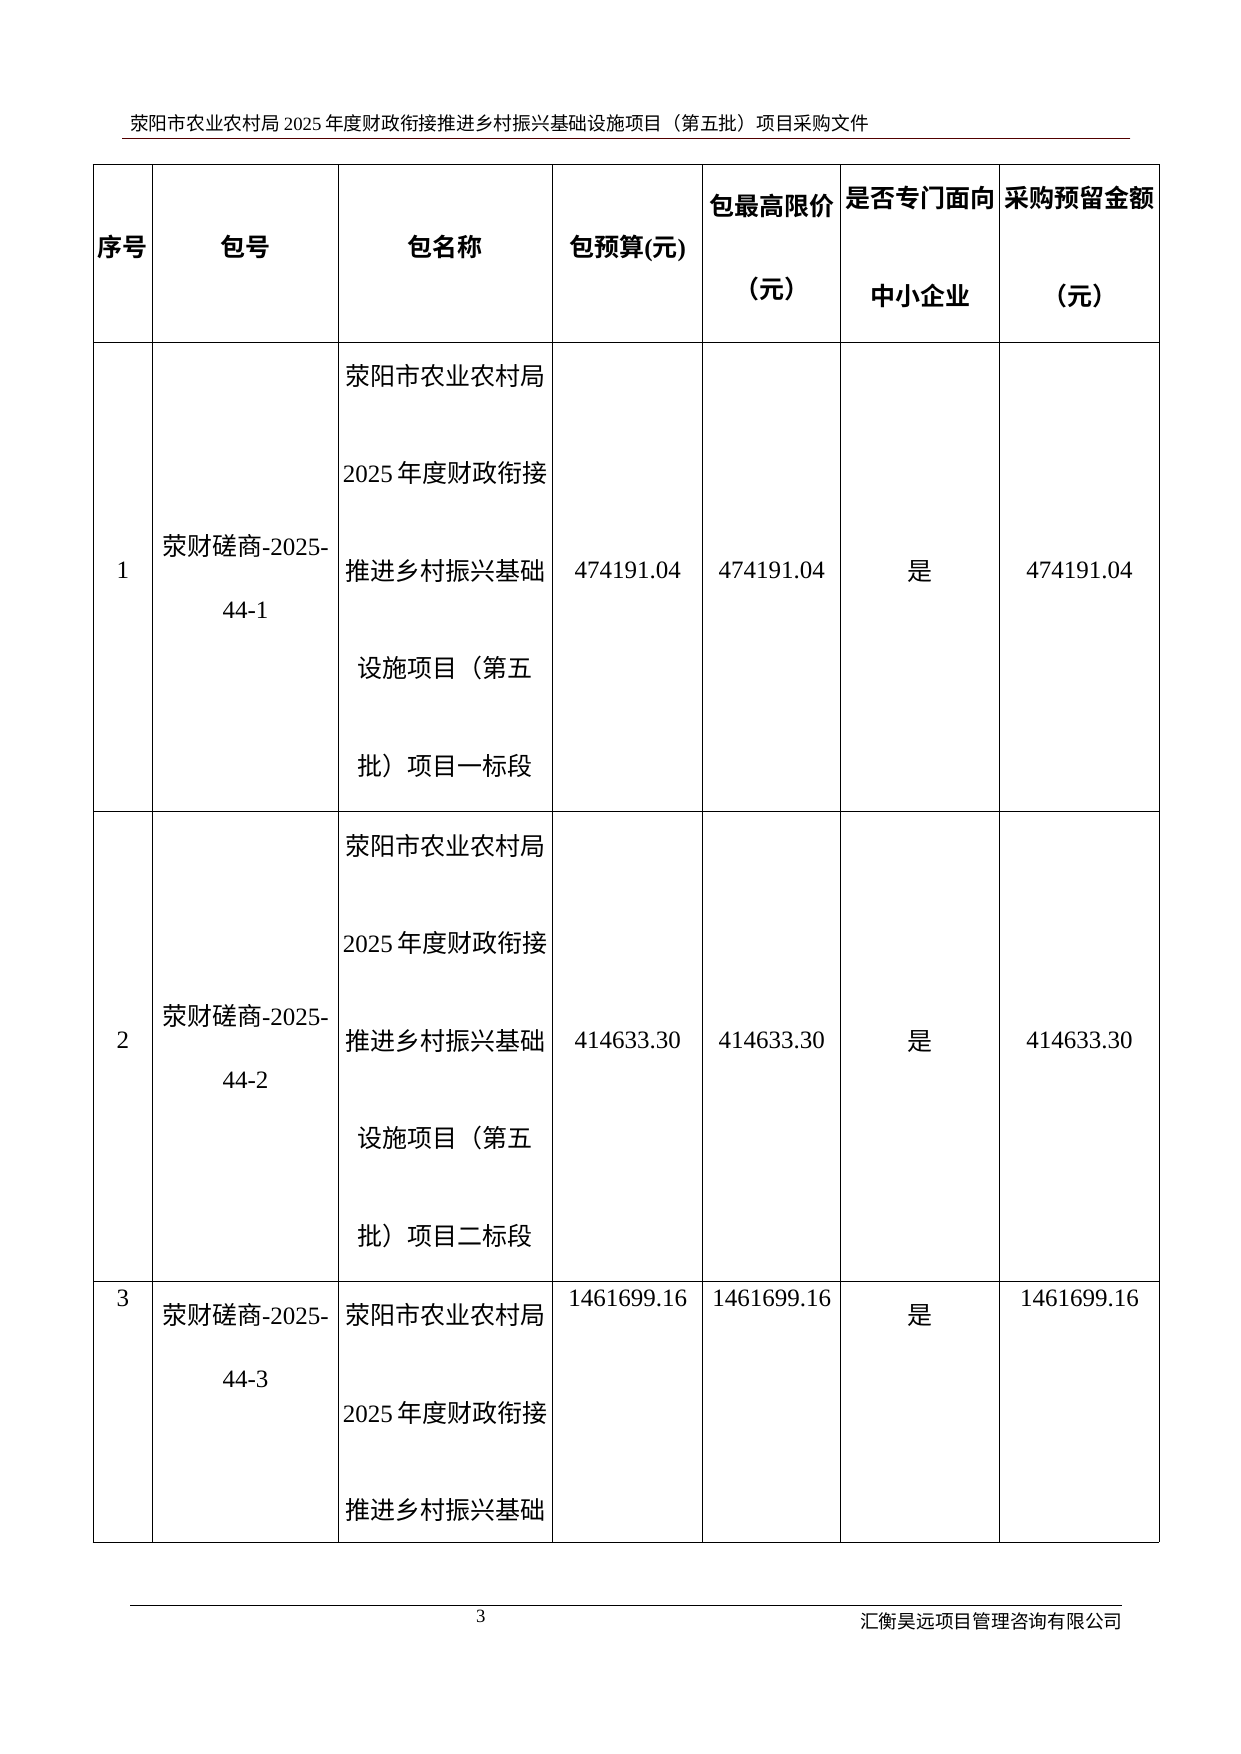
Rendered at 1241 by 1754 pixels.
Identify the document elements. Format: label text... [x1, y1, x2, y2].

table_header 包名称 [339, 165, 552, 341]
table_cell 414633.30 [703, 812, 840, 1281]
table_cell 1 [94, 343, 152, 811]
table_cell 是 [841, 1282, 999, 1541]
table_header 序号 [94, 165, 152, 341]
table_cell 是 [841, 812, 999, 1281]
table_cell 1461699.16 [1000, 1282, 1159, 1541]
table_cell 荥财磋商-2025-44-1 [153, 343, 338, 811]
table_header 包最高限价 （元） [703, 165, 840, 341]
table_header 采购预留金额（元） [1000, 165, 1159, 341]
table_cell 414633.30 [1000, 812, 1159, 1281]
table_cell 荥阳市农业农村局2025年度财政衔接推进乡村振兴基础设施项目（第五批）项目一标段 [339, 343, 552, 811]
table_cell 1461699.16 [703, 1282, 840, 1541]
table_cell 荥财磋商-2025-44-2 [153, 812, 338, 1281]
table_cell 是 [841, 343, 999, 811]
table_header 是否专门面向中小企业 [841, 165, 999, 341]
table_cell 3 [94, 1282, 152, 1541]
table_cell 414633.30 [553, 812, 702, 1281]
table_cell 2 [94, 812, 152, 1281]
table_header 包预算(元) [553, 165, 702, 341]
table_header 包号 [153, 165, 338, 341]
table_cell 474191.04 [703, 343, 840, 811]
table_cell 荥阳市农业农村局2025年度财政衔接推进乡村振兴基础设施项目（第五批）项目二标段 [339, 812, 552, 1281]
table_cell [339, 1282, 552, 1541]
table_cell 474191.04 [1000, 343, 1159, 811]
table_cell 474191.04 [553, 343, 702, 811]
table_cell 1461699.16 [553, 1282, 702, 1541]
table_cell 荥财磋商-2025-44-3 [153, 1282, 338, 1541]
